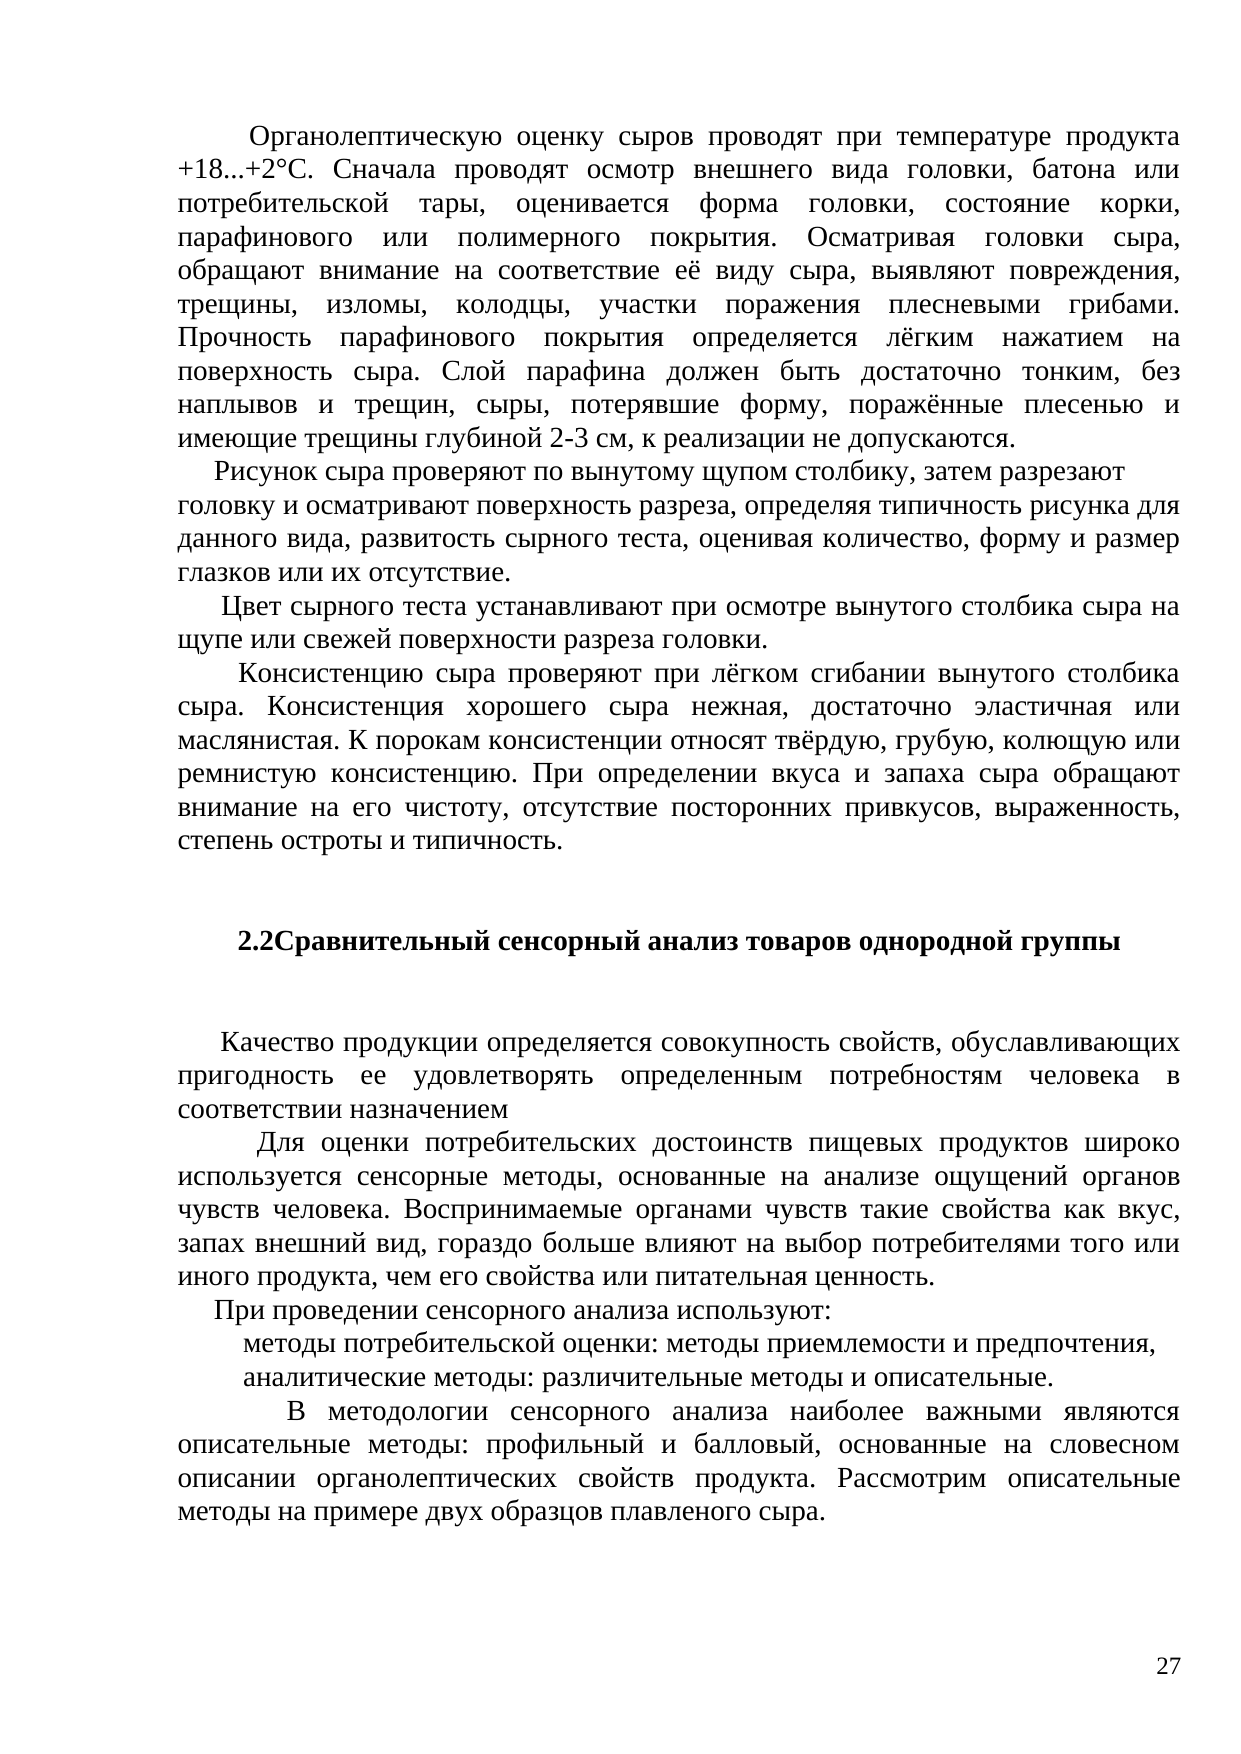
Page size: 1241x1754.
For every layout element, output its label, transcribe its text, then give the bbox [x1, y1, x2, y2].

text 2.2Сравнительный сенсорный анализ товаров однородной группы [177, 923, 1181, 957]
text методы потребительской оценки: методы приемлемости и предпочтения, [177, 1326, 1181, 1359]
text аналитические методы: различительные методы и описательные. [177, 1359, 1181, 1393]
text Качество продукции определяется совокупность свойств, обуславливающих пригодность ее удовлетворять определенным потребностям человека в соответствии назначением [177, 1024, 1181, 1124]
text Органолептическую оценку сыров проводят при температуре продукта +18...+2°С. Сначала проводят осмотр внешнего вида головки, батона или потребительской тары, оценивается форма головки, состояние корки, парафинового или полимерного покрытия. Осматривая головки сыра, обращают внимание на соответствие её виду сыра, выявляют повреждения, трещины, изломы, колодцы, участки поражения плесневыми грибами. Прочность парафинового покрытия определяется лёгким нажатием на поверхность сыра. Слой парафина должен быть достаточно тонким, без наплывов и трещин, сыры, потерявшие форму, поражённые плесенью и имеющие трещины глубиной 2-, к реализации не допускаются. [177, 118, 1181, 453]
text Цвет сырного теста устанавливают при осмотре вынутого столбика сыра на щупе или свежей поверхности разреза головки. [177, 588, 1181, 655]
text Для оценки потребительских достоинств пищевых продуктов широко используется сенсорные методы, основанные на анализе ощущений органов чувств человека. Воспринимаемые органами чувств такие свойства как вкус, запах внешний вид, гораздо больше влияют на выбор потребителями того или иного продукта, чем его свойства или питательная ценность. [177, 1124, 1181, 1292]
text В методологии сенсорного анализа наиболее важными являются описательные методы: профильный и балловый, основанные на словесном описании органолептических свойств продукта. Рассмотрим описательные методы на примере двух образцов плавленого сыра. [177, 1393, 1181, 1527]
text головку и осматривают поверхность разреза, определяя типичность рисунка для данного вида, развитость сырного теста, оценивая количество, форму и размер глазков или их отсутствие. [177, 487, 1181, 588]
text При проведении сенсорного анализа используют: [177, 1292, 1181, 1326]
text Рисунок сыра проверяют по вынутому щупом столбику, затем разрезают [177, 453, 1181, 487]
text Консистенцию сыра проверяют при лёгком сгибании вынутого столбика сыра. Консистенция хорошего сыра нежная, достаточно эластичная или маслянистая. К порокам консистенции относят твёрдую, грубую, колющую или ремнистую консистенцию. При определении вкуса и запаха сыра обращают внимание на его чистоту, отсутствие посторонних привкусов, выраженность, степень остроты и типичность. [177, 655, 1181, 856]
